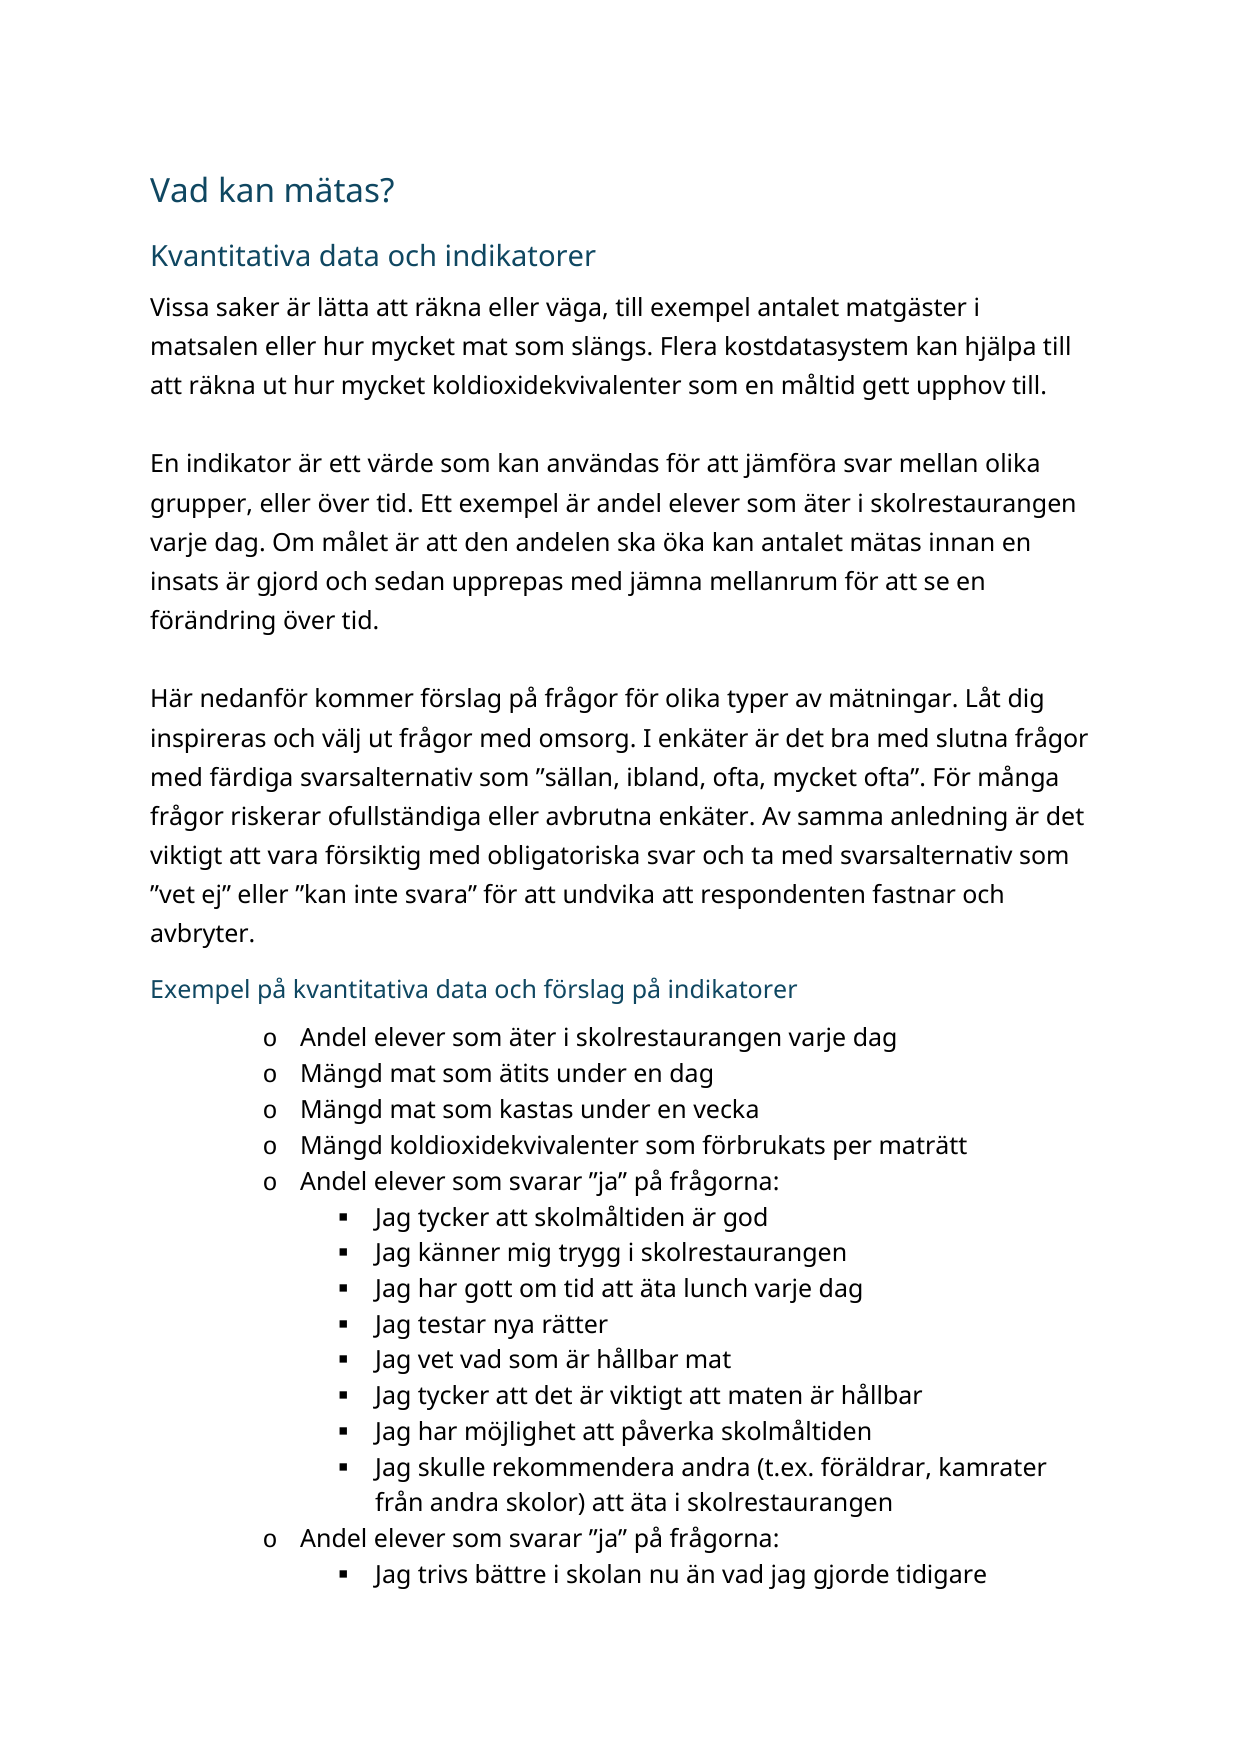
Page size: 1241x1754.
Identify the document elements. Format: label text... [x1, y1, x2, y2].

list Jag testar nya rätter [337, 1306, 1090, 1340]
list Andel elever som svarar ”ja” på frågorna: [262, 1163, 1090, 1197]
list Mängd koldioxidekvivalenter som förbrukats per maträtt [262, 1127, 1090, 1162]
list Jag tycker att skolmåltiden är god [337, 1199, 1090, 1233]
subtitle Kvantitativa data och indikatorer [150, 236, 1090, 275]
list Andel elever som svarar ”ja” på frågorna: [262, 1521, 1090, 1555]
subtitle Vad kan mätas? [150, 167, 1090, 212]
list Jag har gott om tid att äta lunch varje dag [337, 1271, 1090, 1305]
list Jag vet vad som är hållbar mat [337, 1342, 1090, 1376]
subtitle Exempel på kvantitativa data och förslag på indikatorer [150, 972, 1090, 1006]
text Här nedanför kommer förslag på frågor för olika typer av mätningar. Låt dig inspireras och välj ut frågor med omsorg. I enkäter är det bra med slutna frågor med färdiga svarsalternativ som ”sällan, ibland, ofta, mycket ofta”. För många frågor riskerar ofullständiga eller avbrutna enkäter. Av samma anledning är det viktigt att vara försiktig med obligatoriska svar och ta med svarsalternativ som ”vet ej” eller ”kan inte svara” för att undvika att respondenten fastnar och avbryter. [150, 681, 1090, 950]
list Andel elever som äter i skolrestaurangen varje dag [262, 1019, 1090, 1054]
text En indikator är ett värde som kan användas för att jämföra svar mellan olika grupper, eller över tid. Ett exempel är andel elever som äter i skolrestaurangen varje dag. Om målet är att den andelen ska öka kan antalet mätas innan en insats är gjord och sedan upprepas med jämna mellanrum för att se en förändring över tid. [150, 446, 1090, 637]
list Jag tycker att det är viktigt att maten är hållbar [337, 1378, 1090, 1412]
list Jag skulle rekommendera andra (t.ex. föräldrar, kamrater från andra skolor) att äta i skolrestaurangen [337, 1449, 1090, 1519]
list Jag trivs bättre i skolan nu än vad jag gjorde tidigare [337, 1557, 1090, 1591]
text Vissa saker är lätta att räkna eller väga, till exempel antalet matgäster i matsalen eller hur mycket mat som slängs. Flera kostdatasystem kan hjälpa till att räkna ut hur mycket koldioxidekvivalenter som en måltid gett upphov till. [150, 289, 1090, 402]
list Mängd mat som kastas under en vecka [262, 1091, 1090, 1126]
list Jag känner mig trygg i skolrestaurangen [337, 1235, 1090, 1269]
list Jag har möjlighet att påverka skolmåltiden [337, 1413, 1090, 1448]
list Mängd mat som ätits under en dag [262, 1055, 1090, 1090]
